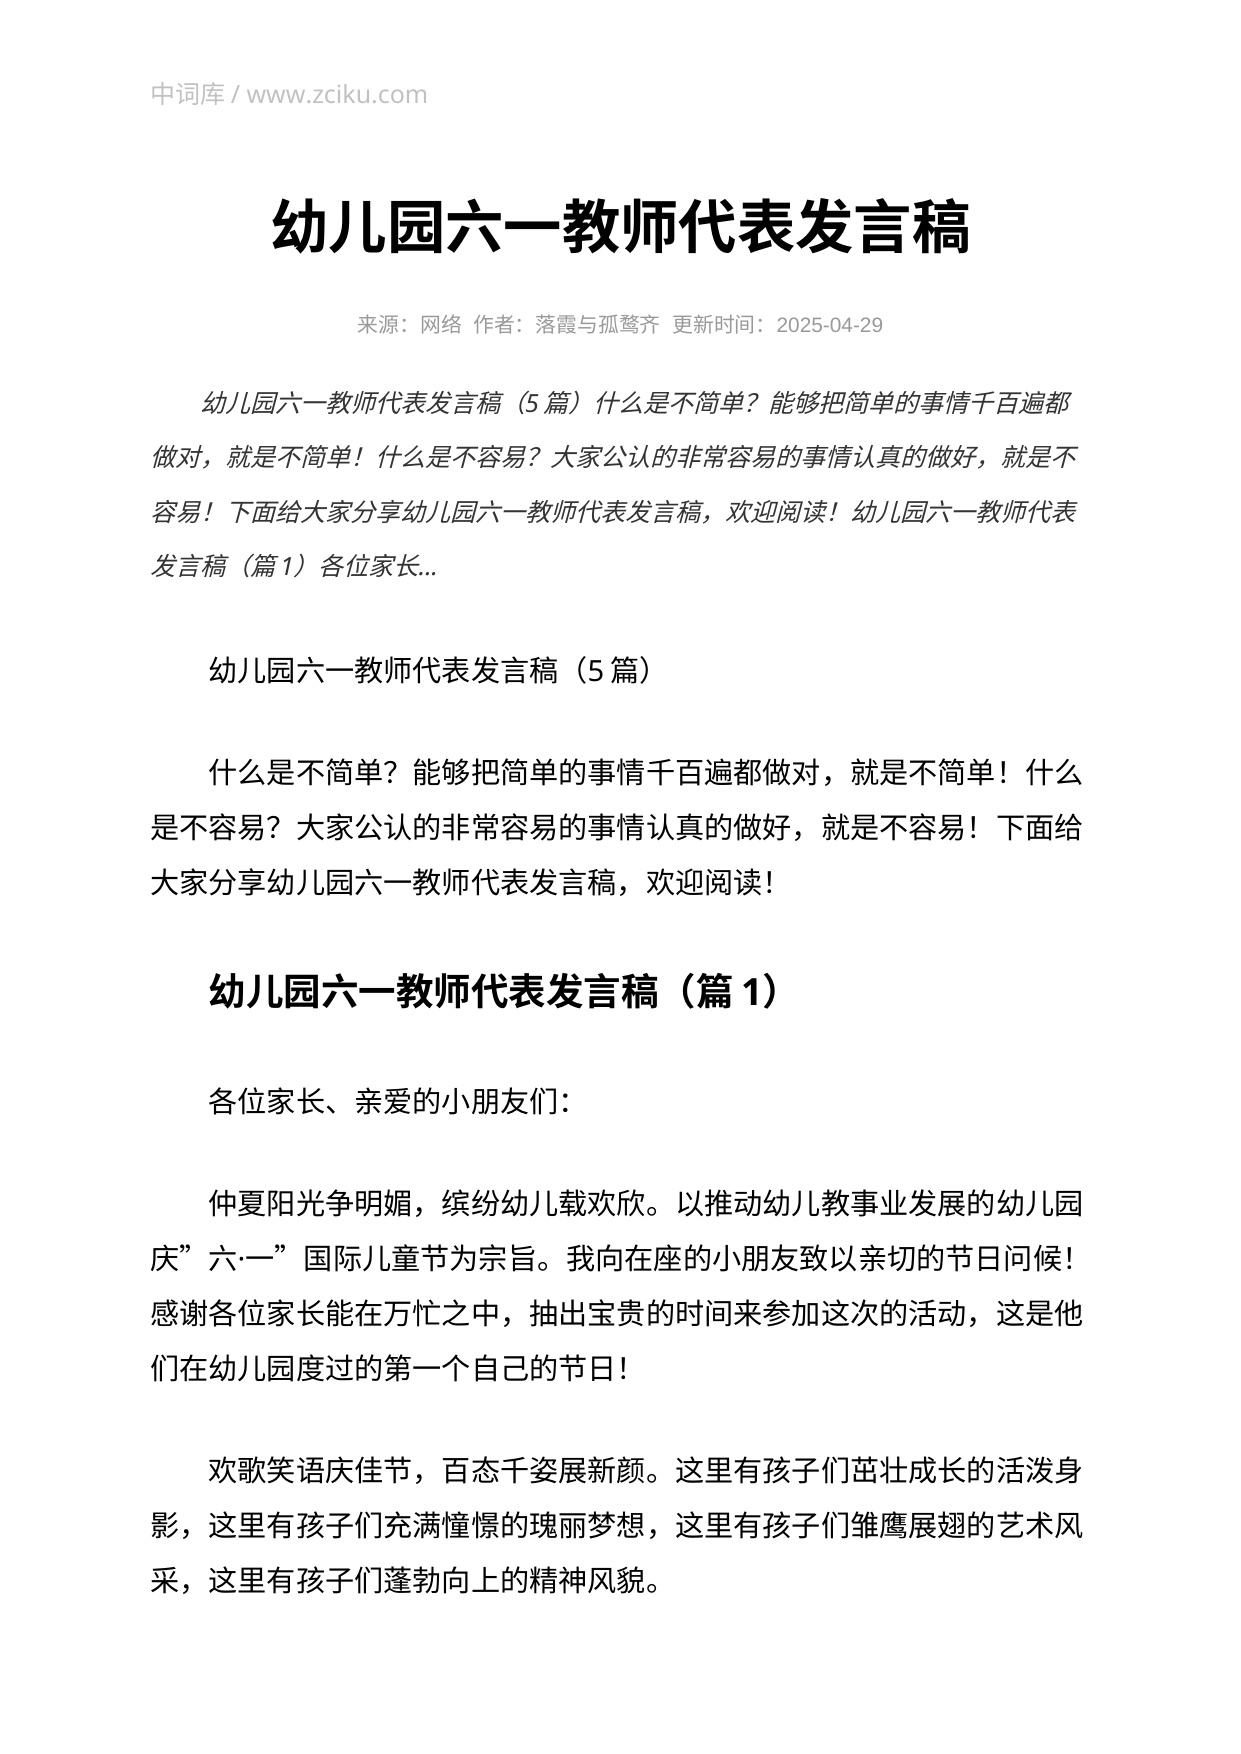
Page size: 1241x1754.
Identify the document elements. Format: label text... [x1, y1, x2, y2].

text 什么是不简单？能够把简单的事情千百遍都做对，就是不简单！什么是不容易？大家公认的非常容易的事情认真的做好，就是不容易！下面给大家分享幼儿园六一教师代表发言稿，欢迎阅读！ [150, 750, 1090, 902]
text 仲夏阳光争明媚，缤纷幼儿载欢欣。以推动幼儿教事业发展的幼儿园庆”六·一”国际儿童节为宗旨。我向在座的小朋友致以亲切的节日问候！感谢各位家长能在万忙之中，抽出宝贵的时间来参加这次的活动，这是他们在幼儿园度过的第一个自己的节日！ [150, 1181, 1090, 1388]
text 幼儿园六一教师代表发言稿（5篇） [150, 648, 1090, 690]
text 幼儿园六一教师代表发言稿（5篇）什么是不简单？能够把简单的事情千百遍都做对，就是不简单！什么是不容易？大家公认的非常容易的事情认真的做好，就是不容易！下面给大家分享幼儿园六一教师代表发言稿，欢迎阅读！幼儿园六一教师代表发言稿（篇1）各位家长... [150, 383, 1090, 583]
text 来源：网络 作者：落霞与孤鹜齐 更新时间：2025-04-29 [150, 313, 1090, 337]
text 欢歌笑语庆佳节，百态千姿展新颜。这里有孩子们茁壮成长的活泼身影，这里有孩子们充满憧憬的瑰丽梦想，这里有孩子们雏鹰展翅的艺术风采，这里有孩子们蓬勃向上的精神风貌。 [150, 1447, 1090, 1599]
subtitle 幼儿园六一教师代表发言稿 [150, 181, 1090, 266]
text 幼儿园六一教师代表发言稿（篇1） [150, 961, 1090, 1016]
text 各位家长、亲爱的小朋友们： [150, 1079, 1090, 1121]
